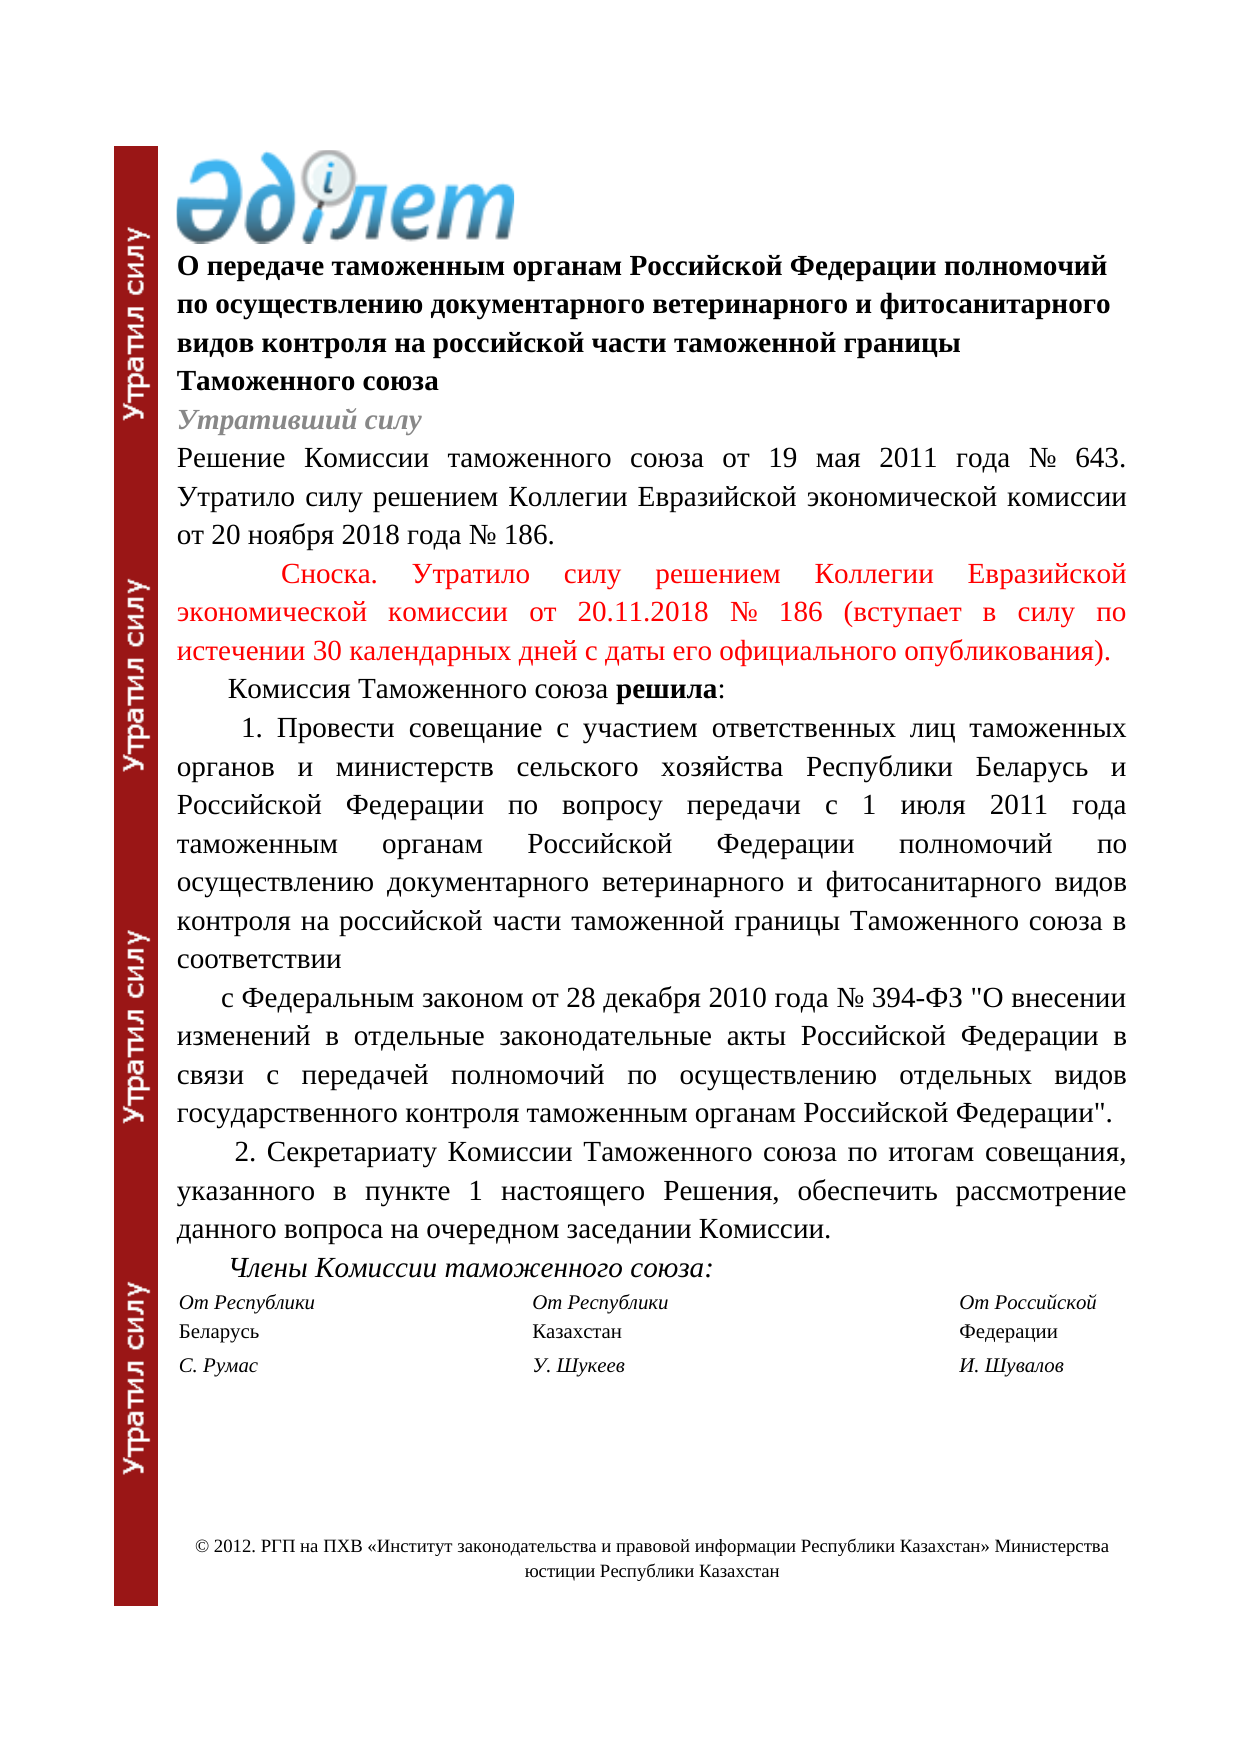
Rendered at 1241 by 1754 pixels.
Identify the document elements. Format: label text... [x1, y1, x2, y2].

text О передаче таможенным органам Российской Федерации полномочий по осуществлению документарного ветеринарного и фитосанитарного видов контроля на российской части таможенной границы Таможенного союза [112, 248, 1128, 397]
text Утративший силу [112, 402, 1128, 435]
picture [114, 1245, 158, 1250]
picture [114, 435, 158, 440]
text Сноска. Утратило силу решением Коллегии Евразийской экономической комиссии от 20.11.2018 № 186 (вступает в силу по истечении 30 календарных дней с даты его официального опубликования). [112, 556, 1128, 667]
text с Федеральным законом от 28 декабря 2010 года № 394-ФЗ "О внесении изменений в отдельные законодательные акты Российской Федерации в связи с передачей полномочий по осуществлению отдельных видов государственного контроля таможенным органам Российской Федерации". [112, 980, 1128, 1129]
picture [114, 1582, 158, 1606]
picture [114, 1283, 158, 1288]
text © 2012. РГП на ПХВ «Институт законодательства и правовой информации Республики Казахстан» Министерства юстиции Республики Казахстан [112, 1535, 1128, 1582]
picture [114, 667, 158, 672]
table_header От Российской Федерации [955, 1288, 1240, 1351]
picture [176, 150, 515, 244]
picture [114, 551, 158, 556]
picture [114, 975, 158, 980]
table_cell С. Румас [101, 1351, 528, 1384]
text 1. Провести совещание с участием ответственных лиц таможенных органов и министерств сельского хозяйства Республики Беларусь и Российской Федерации по вопросу передачи с 1 июля 2011 года таможенным органам Российской Федерации полномочий по осуществлению документарного ветеринарного и фитосанитарного видов контроля на российской части таможенной границы Таможенного союза в соответствии [112, 710, 1128, 975]
picture [114, 397, 158, 402]
table_cell И. Шувалов [955, 1351, 1240, 1384]
text Комиссия Таможенного союза решила: [112, 672, 1128, 705]
text 2. Секретариату Комиссии Таможенного союза по итогам совещания, указанного в пункте 1 настоящего Решения, обеспечить рассмотрение данного вопроса на очередном заседании Комиссии. [112, 1134, 1128, 1245]
table_cell У. Шукеев [528, 1351, 955, 1384]
picture [114, 146, 158, 248]
picture [114, 1129, 158, 1134]
text Решение Комиссии таможенного союза от 19 мая 2011 года № 643. Утратило силу решением Коллегии Евразийской экономической комиссии от 20 ноября 2018 года № 186. [112, 440, 1128, 551]
table_header От Республики Беларусь [101, 1288, 528, 1351]
picture [114, 1384, 158, 1535]
picture [114, 705, 158, 710]
table_header От Республики Казахстан [528, 1288, 955, 1351]
text Члены Комиссии таможенного союза: [112, 1250, 1128, 1283]
